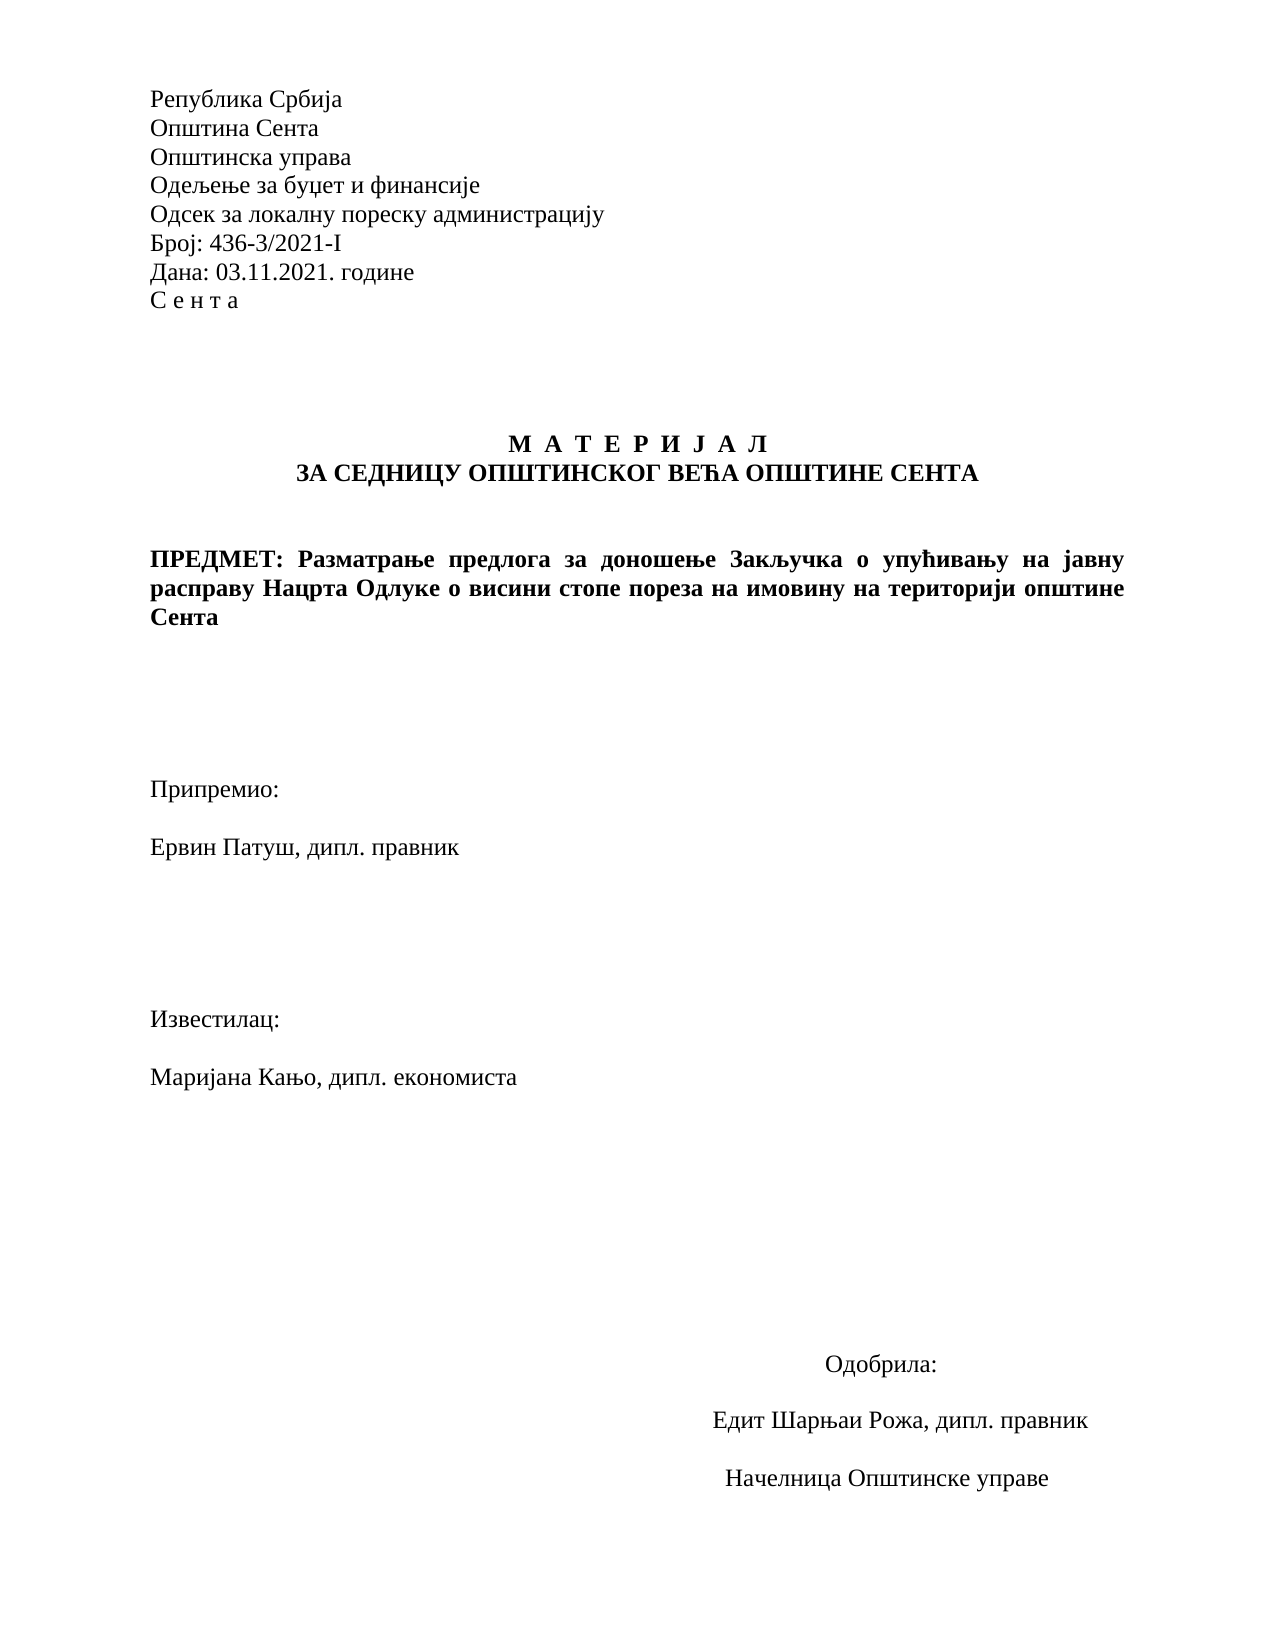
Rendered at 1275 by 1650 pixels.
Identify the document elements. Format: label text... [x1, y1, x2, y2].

text Едит Шарњаи Рожа, дипл. правник [150, 1405, 1125, 1434]
text Дана: 03.11.2021. године [150, 257, 1125, 286]
text Одељење за буџет и финансије [150, 171, 1125, 199]
text Одсек за локалну пореску администрацију [150, 199, 1125, 228]
text Општина Сента [150, 113, 1125, 142]
text Република Србија [150, 84, 1125, 113]
text Ервин Патуш, дипл. правник [150, 832, 1125, 861]
text ЗА СЕДНИЦУ ОПШТИНСКОГ ВЕЋА ОПШТИНЕ СЕНТА [150, 458, 1125, 487]
text Припремио: [150, 774, 1125, 803]
text Известилац: [150, 1004, 1125, 1033]
text М А Т Е Р И Ј А Л [150, 429, 1125, 458]
text Општинска управа [150, 142, 1125, 171]
text Број: 436-3/2021-I [150, 228, 1125, 257]
text Маријана Кањо, дипл. економиста [150, 1062, 1125, 1091]
text С е н т а [150, 286, 1125, 314]
text Начелница Општинске управе [150, 1463, 1125, 1492]
text Одобрила: [150, 1349, 1125, 1377]
text ПРЕДМЕТ: Разматрање предлога за доношење Закључка о упућивању на јавну расправу Нацртa Одлукe о висини стопе пореза на имовину на територији општине Сента [150, 544, 1125, 631]
